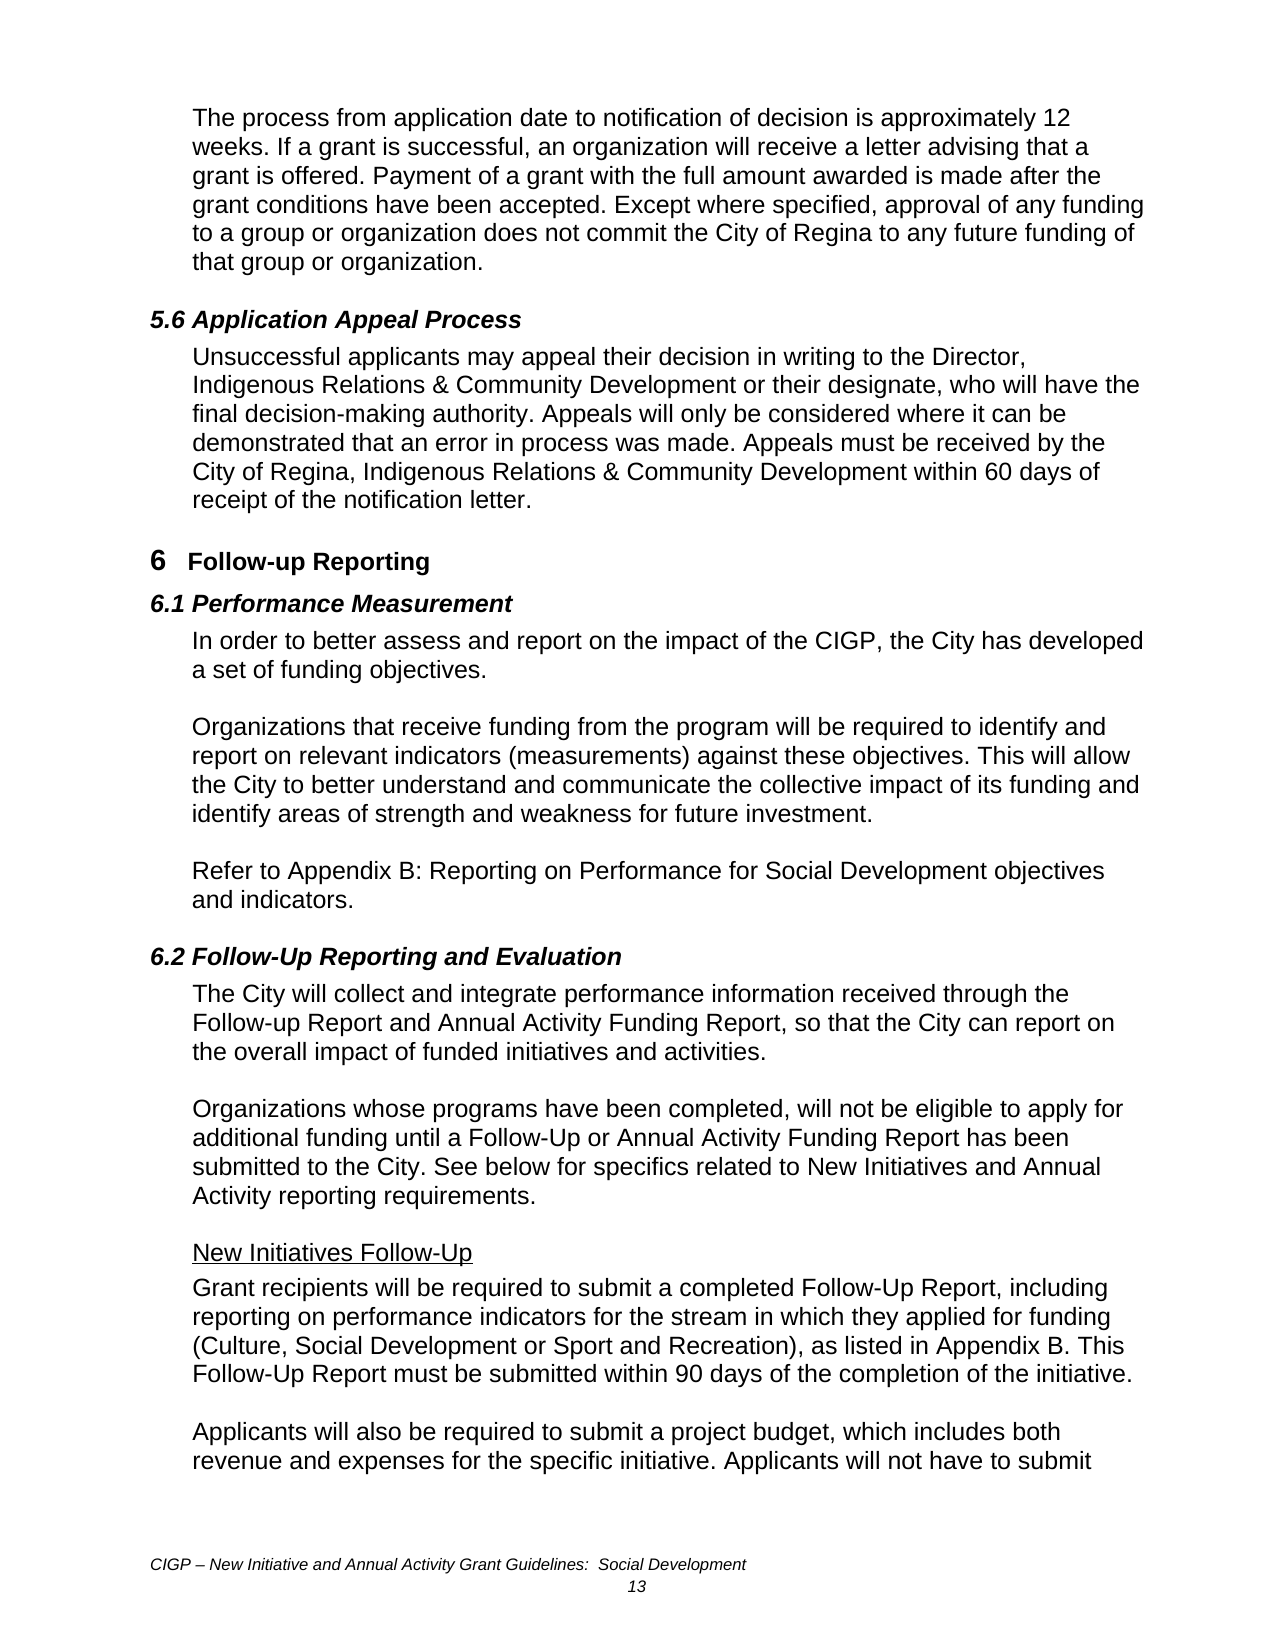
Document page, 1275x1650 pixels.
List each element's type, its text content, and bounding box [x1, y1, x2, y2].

text Organizations whose programs have been completed, will not be eligible to apply for additional funding until a Follow-Up or Annual Activity Funding Report has been submitted to the City. See below for specifics related to New Initiatives and Annual Activity reporting requirements. [192, 1094, 1153, 1209]
text The City will collect and integrate performance information received through the Follow-up Report and Annual Activity Funding Report, so that the City can report on the overall impact of funded initiatives and activities. [192, 979, 1153, 1066]
text In order to better assess and report on the impact of the CIGP, the City has developed a set of funding objectives. [192, 626, 1153, 684]
subtitle Application Appeal Process [150, 305, 1153, 333]
text Organizations that receive funding from the program will be required to identify and report on relevant indicators (measurements) against these objectives. This will allow the City to better understand and communicate the collective impact of its funding and identify areas of strength and weakness for future investment. [192, 712, 1153, 827]
text New Initiatives Follow-Up [192, 1238, 1153, 1267]
text Grant recipients will be required to submit a completed Follow-Up Report, including reporting on performance indicators for the stream in which they applied for funding (Culture, Social Development or Sport and Recreation), as listed in Appendix B. This Follow-Up Report must be submitted within 90 days of the completion of the initiative. [192, 1273, 1153, 1388]
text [192, 1417, 1153, 1474]
text Unsuccessful applicants may appeal their decision in writing to the Director, Indigenous Relations & Community Development or their designate, who will have the final decision-making authority. Appeals will only be considered where it can be demonstrated that an error in process was made. Appeals must be received by the City of Regina, Indigenous Relations & Community Development within 60 days of receipt of the notification letter. [192, 342, 1153, 514]
subtitle Follow-up Reporting [150, 543, 1153, 577]
subtitle Performance Measurement [150, 589, 1153, 618]
text Refer to Appendix B: Reporting on Performance for Social Development objectives and indicators. [192, 856, 1153, 914]
text The process from application date to notification of decision is approximately 12 weeks. If a grant is successful, an organization will receive a letter advising that a grant is offered. Payment of a grant with the full amount awarded is made after the grant conditions have been accepted. Except where specified, approval of any funding to a group or organization does not commit the City of Regina to any future funding of that group or organization. [192, 103, 1153, 276]
subtitle Follow-Up Reporting and Evaluation [150, 942, 1153, 971]
